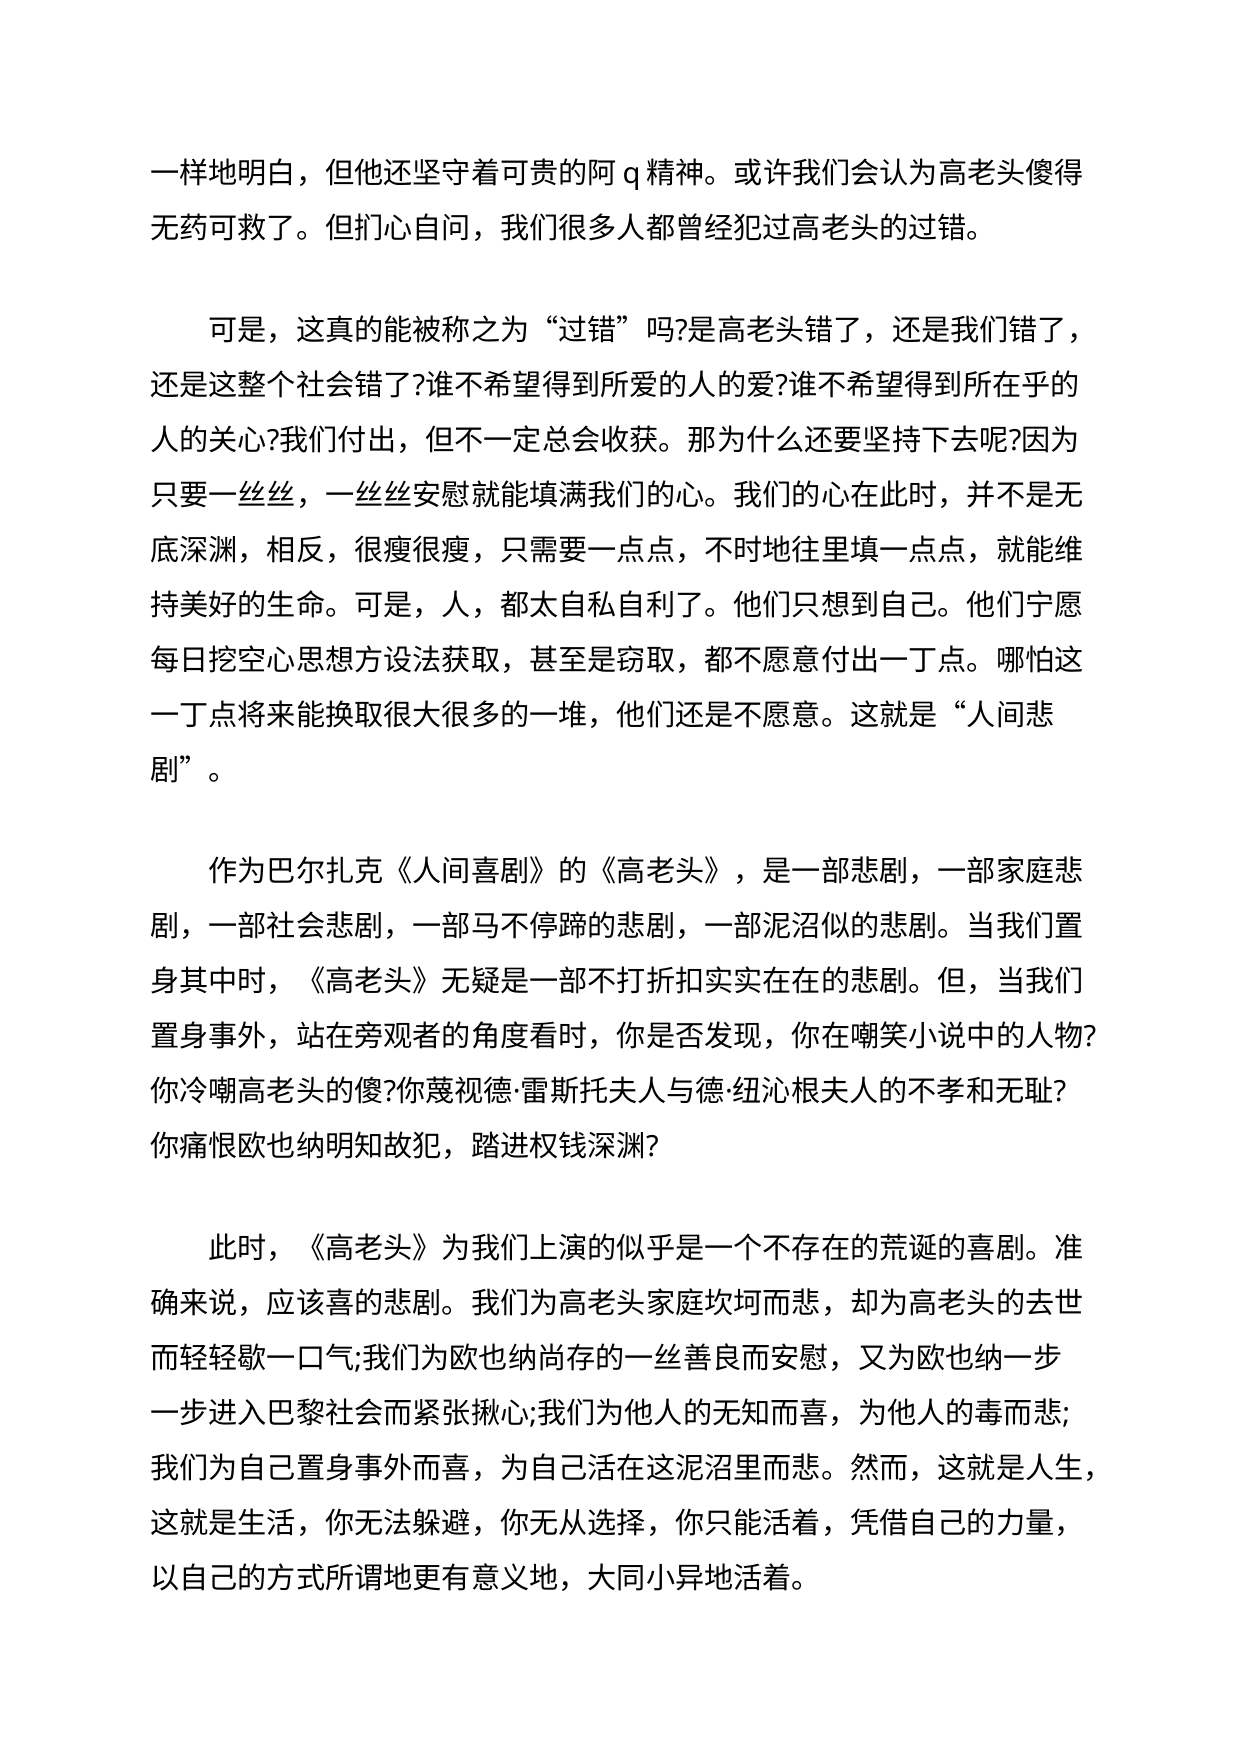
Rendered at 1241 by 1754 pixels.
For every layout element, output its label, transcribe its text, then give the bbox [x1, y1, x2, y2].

text 可是，这真的能被称之为“过错”吗?是高老头错了，还是我们错了，还是这整个社会错了?谁不希望得到所爱的人的爱?谁不希望得到所在乎的人的关心?我们付出，但不一定总会收获。那为什么还要坚持下去呢?因为只要一丝丝，一丝丝安慰就能填满我们的心。我们的心在此时，并不是无底深渊，相反，很瘦很瘦，只需要一点点，不时地往里填一点点，就能维持美好的生命。可是，人，都太自私自利了。他们只想到自己。他们宁愿每日挖空心思想方设法获取，甚至是窃取，都不愿意付出一丁点。哪怕这一丁点将来能换取很大很多的一堆，他们还是不愿意。这就是“人间悲剧”。 [150, 307, 1090, 788]
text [150, 150, 1090, 247]
text 此时，《高老头》为我们上演的似乎是一个不存在的荒诞的喜剧。准确来说，应该喜的悲剧。我们为高老头家庭坎坷而悲，却为高老头的去世而轻轻歇一口气;我们为欧也纳尚存的一丝善良而安慰，又为欧也纳一步一步进入巴黎社会而紧张揪心;我们为他人的无知而喜，为他人的毒而悲;我们为自己置身事外而喜，为自己活在这泥沼里而悲。然而，这就是人生，这就是生活，你无法躲避，你无从选择，你只能活着，凭借自己的力量，以自己的方式所谓地更有意义地，大同小异地活着。 [150, 1225, 1090, 1597]
text 作为巴尔扎克《人间喜剧》的《高老头》，是一部悲剧，一部家庭悲剧，一部社会悲剧，一部马不停蹄的悲剧，一部泥沼似的悲剧。当我们置身其中时，《高老头》无疑是一部不打折扣实实在在的悲剧。但，当我们置身事外，站在旁观者的角度看时，你是否发现，你在嘲笑小说中的人物?你冷嘲高老头的傻?你蔑视德·雷斯托夫人与德·纽沁根夫人的不孝和无耻?你痛恨欧也纳明知故犯，踏进权钱深渊? [150, 848, 1090, 1165]
